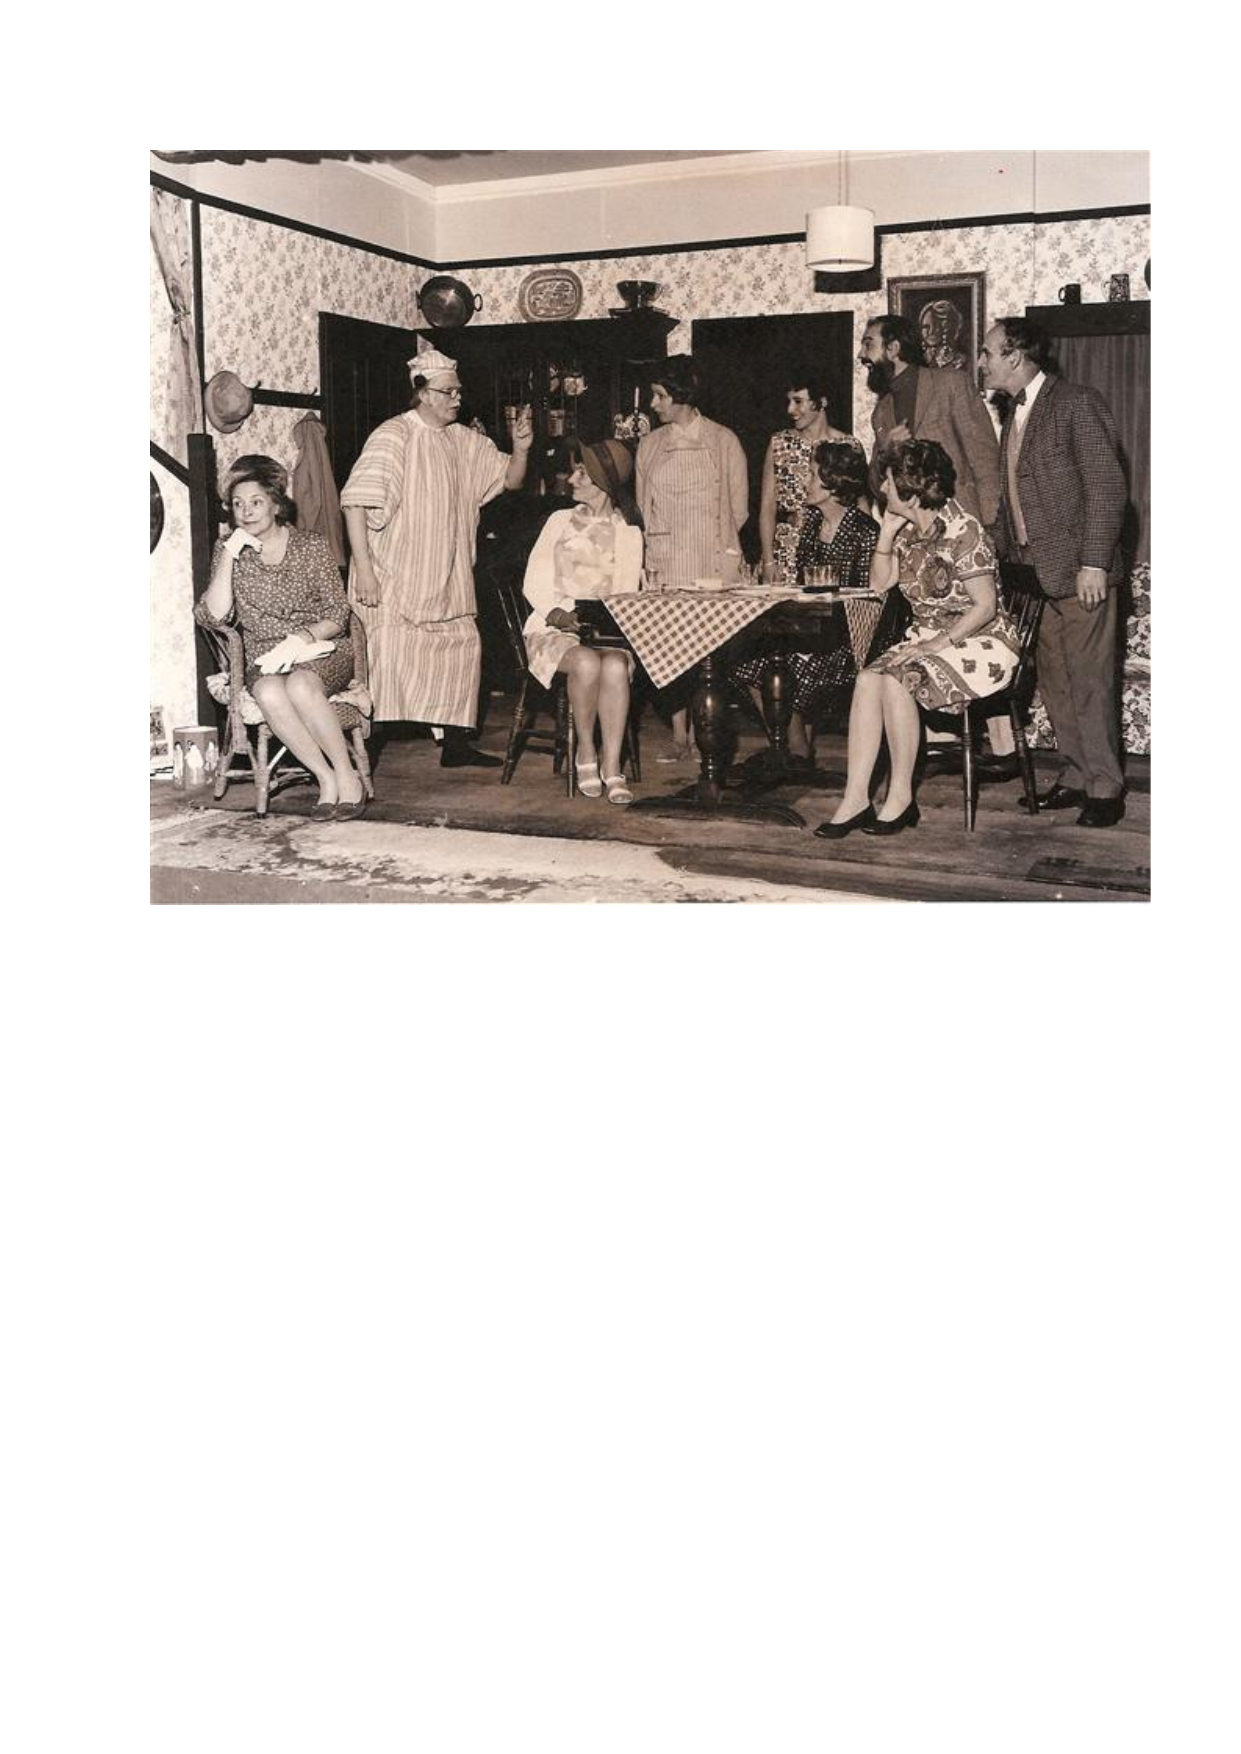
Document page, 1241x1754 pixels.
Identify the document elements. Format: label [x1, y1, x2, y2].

picture [150, 150, 1151, 905]
